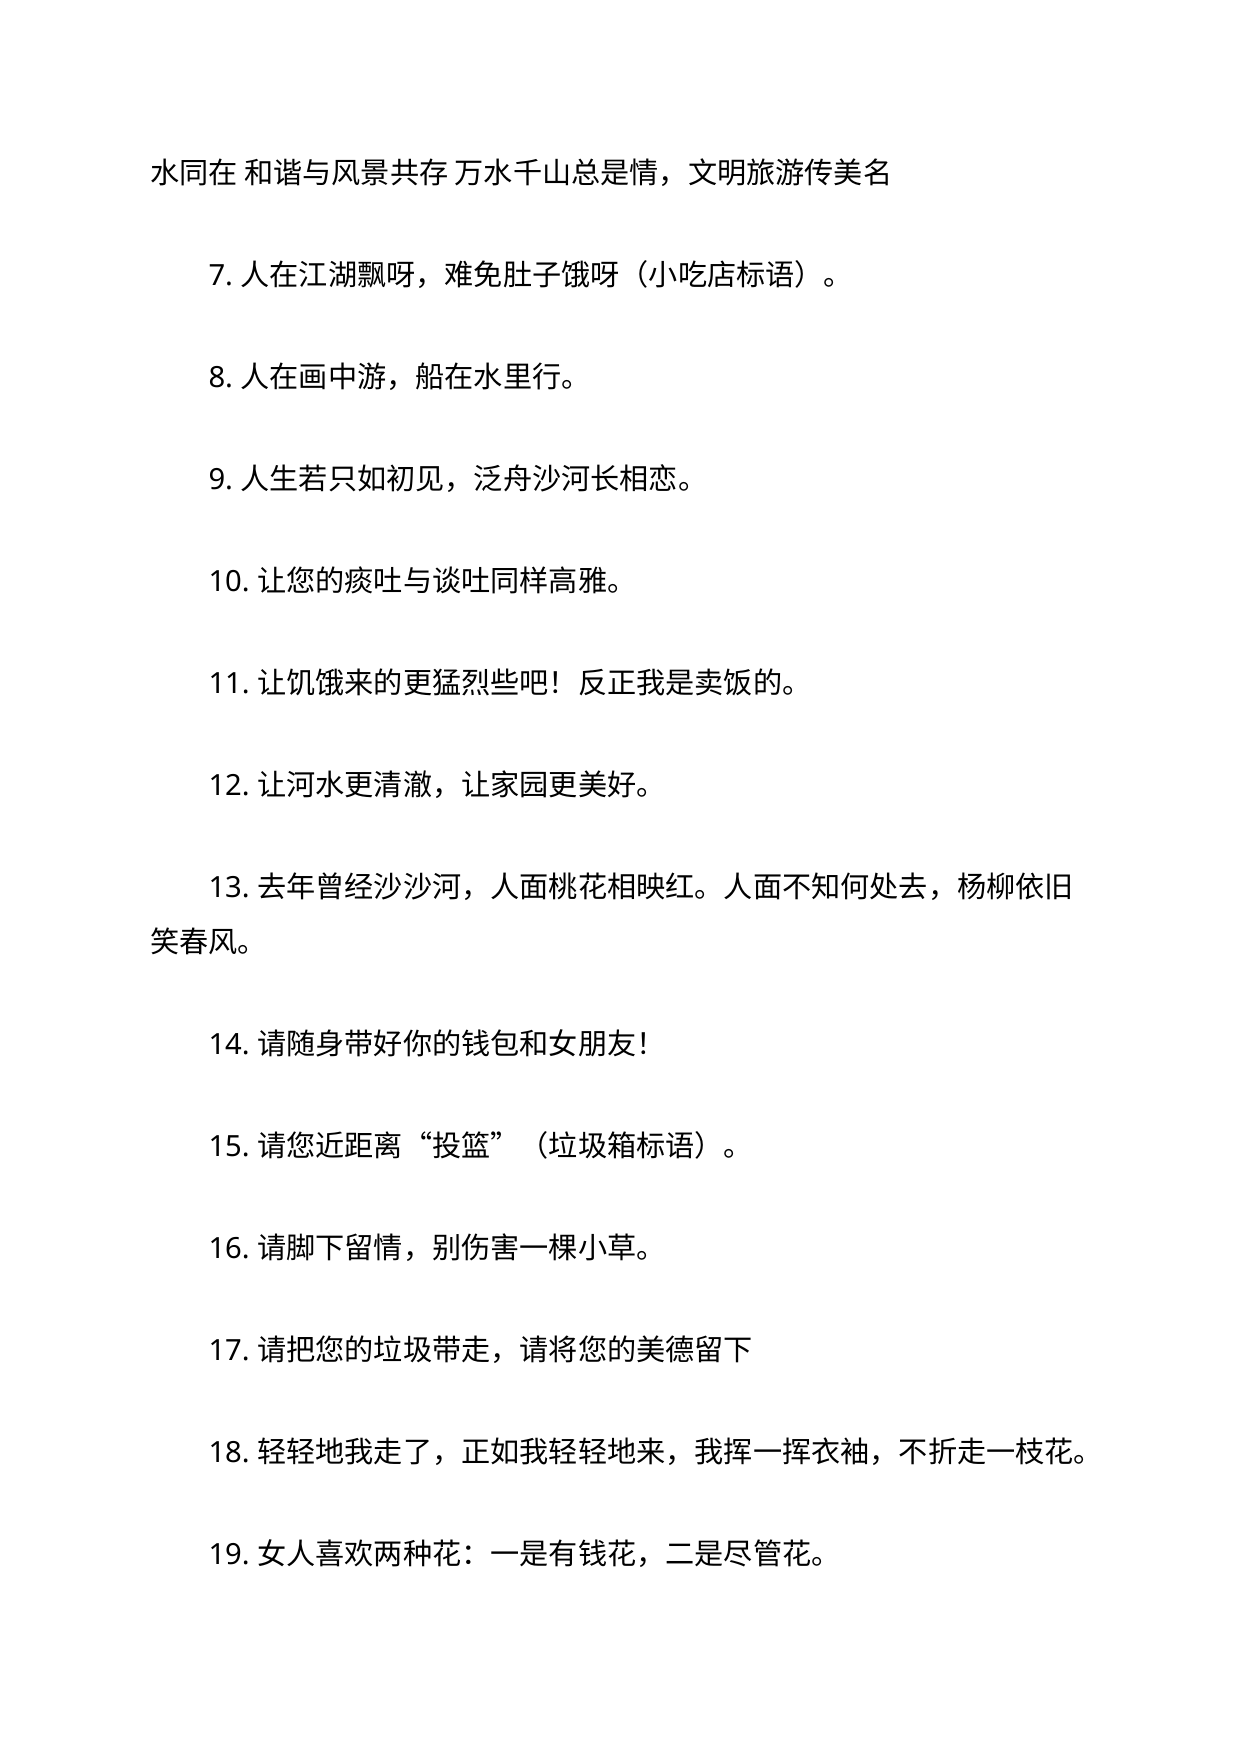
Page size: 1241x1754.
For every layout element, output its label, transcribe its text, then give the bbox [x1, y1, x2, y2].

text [150, 150, 1090, 192]
text 18. 轻轻地我走了，正如我轻轻地来，我挥一挥衣袖，不折走一枝花。 [150, 1428, 1090, 1471]
text 14. 请随身带好你的钱包和女朋友！ [150, 1020, 1090, 1063]
text 9. 人生若只如初见，泛舟沙河长相恋。 [150, 456, 1090, 498]
text 16. 请脚下留情，别伤害一棵小草。 [150, 1224, 1090, 1267]
text 11. 让饥饿来的更猛烈些吧！反正我是卖饭的。 [150, 660, 1090, 702]
text 13. 去年曾经沙沙河，人面桃花相映红。人面不知何处去，杨柳依旧笑春风。 [150, 864, 1090, 961]
text 12. 让河水更清澈，让家园更美好。 [150, 762, 1090, 804]
text 8. 人在画中游，船在水里行。 [150, 354, 1090, 396]
text 19. 女人喜欢两种花：一是有钱花，二是尽管花。 [150, 1530, 1090, 1573]
text 7. 人在江湖飘呀，难免肚子饿呀（小吃店标语）。 [150, 252, 1090, 294]
text 15. 请您近距离“投篮”（垃圾箱标语）。 [150, 1122, 1090, 1165]
text 17. 请把您的垃圾带走，请将您的美德留下 [150, 1326, 1090, 1369]
text 10. 让您的痰吐与谈吐同样高雅。 [150, 558, 1090, 600]
